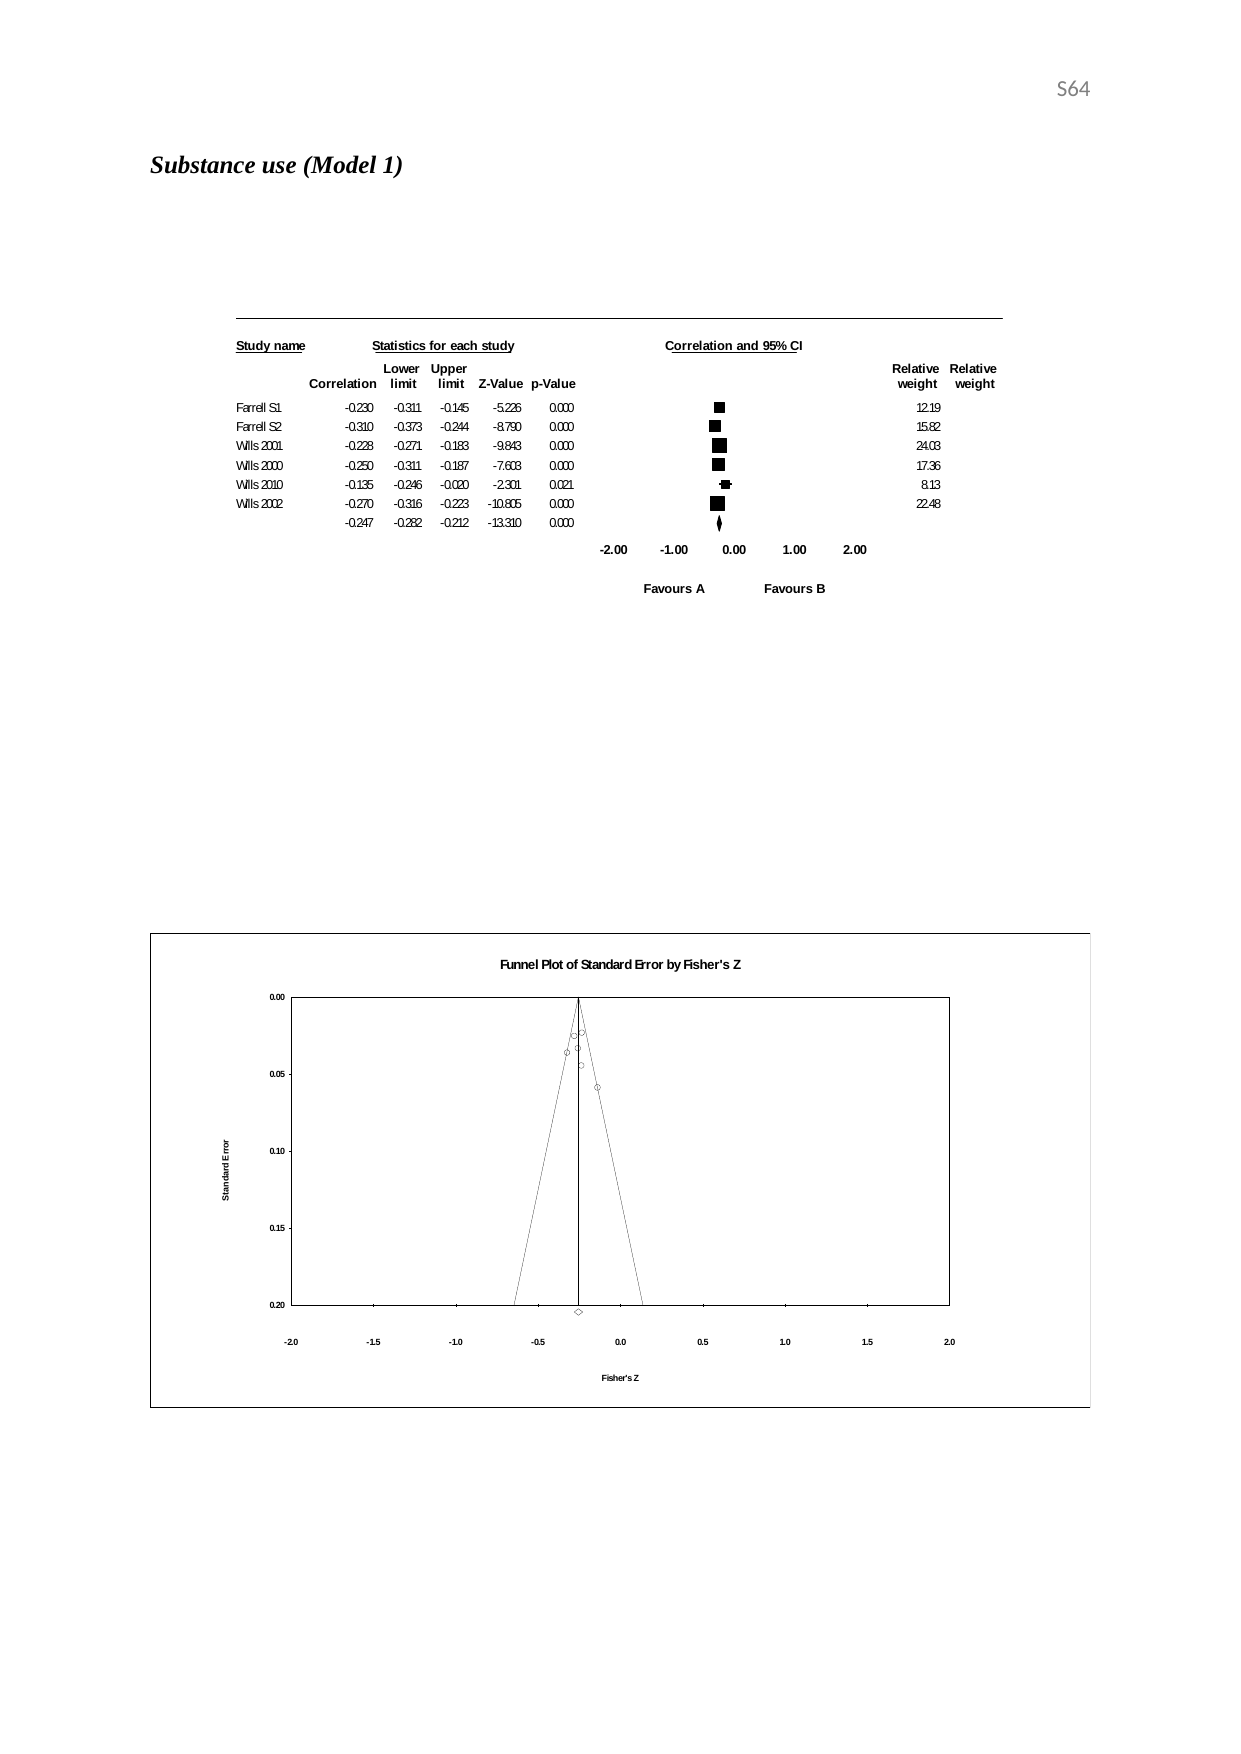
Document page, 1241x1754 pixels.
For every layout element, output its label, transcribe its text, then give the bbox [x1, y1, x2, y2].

text Substance use (Model 1) [150, 150, 1090, 179]
